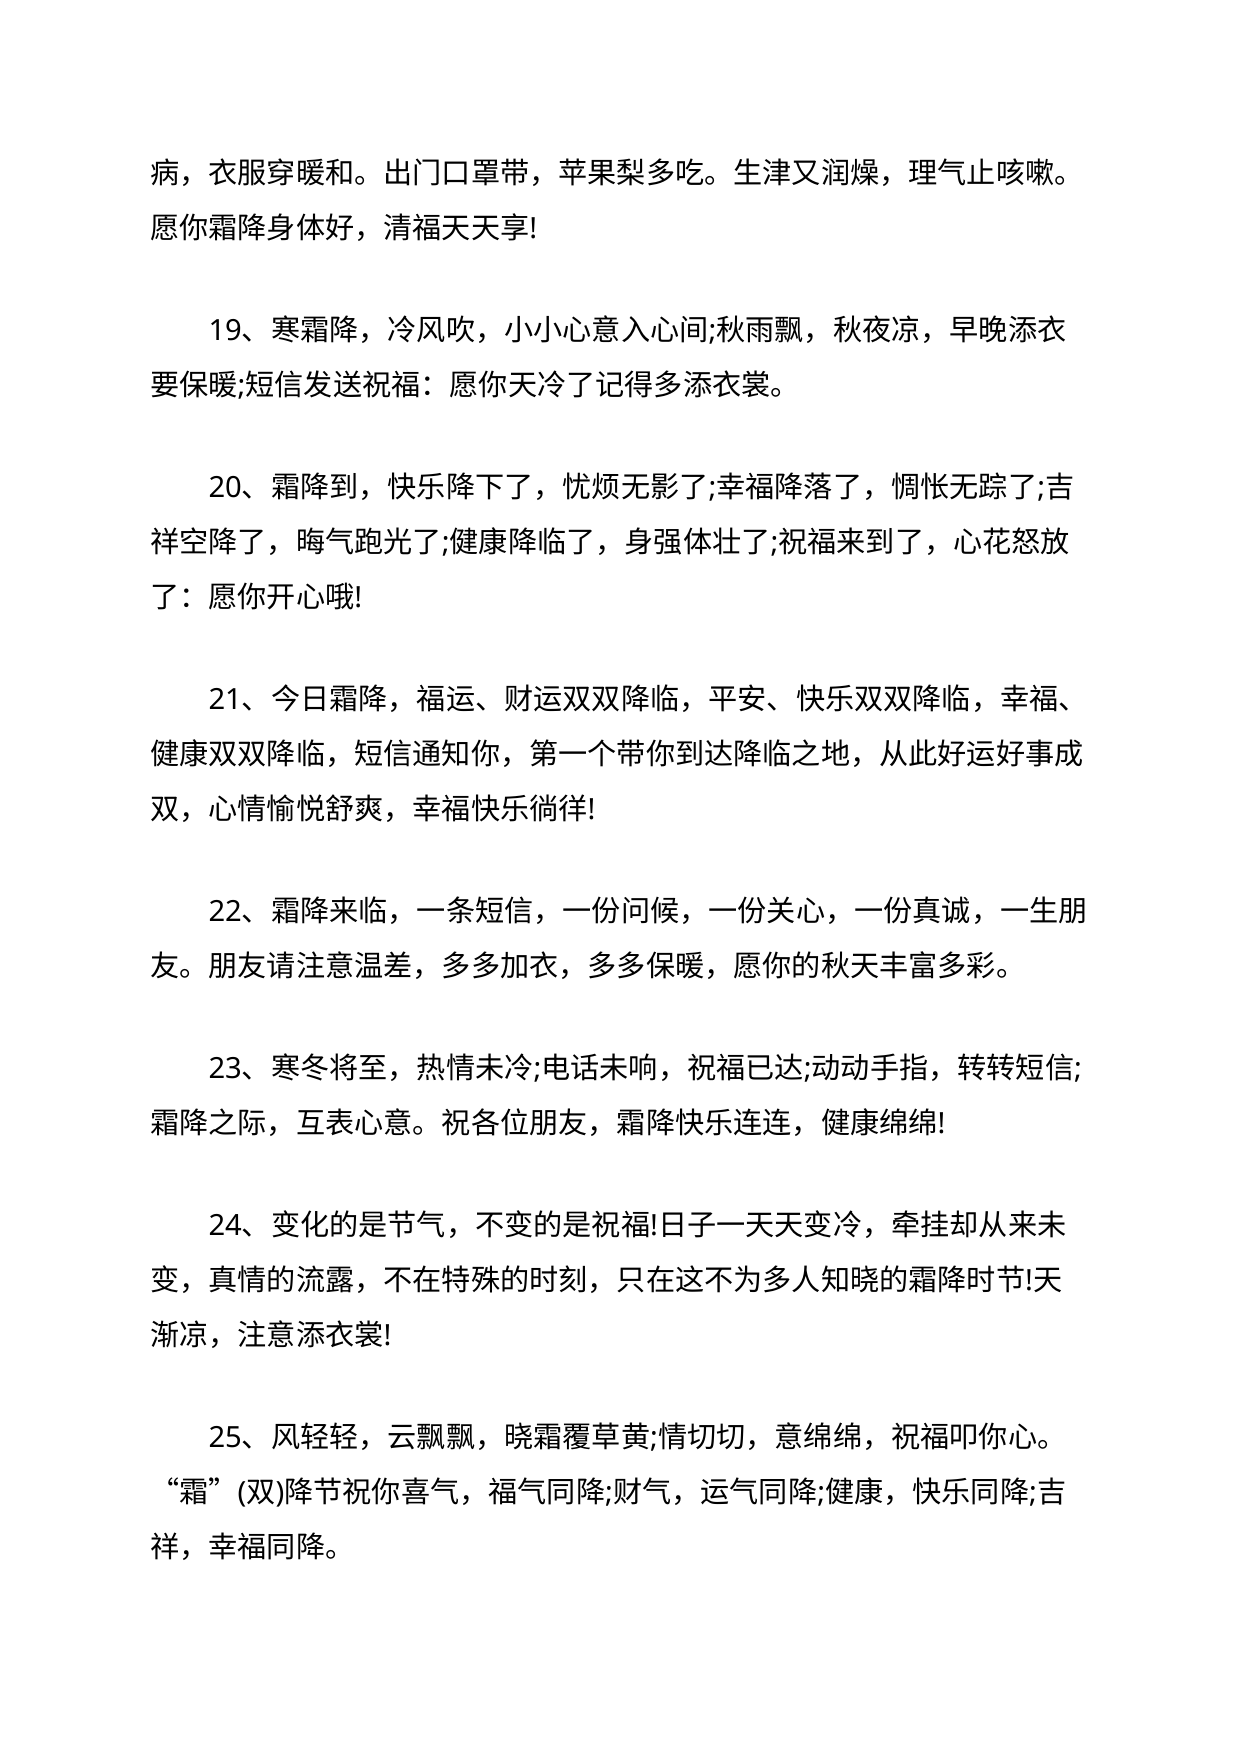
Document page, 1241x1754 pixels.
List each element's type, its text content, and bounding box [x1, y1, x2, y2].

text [150, 150, 1090, 247]
text 25、风轻轻，云飘飘，晓霜覆草黄;情切切，意绵绵，祝福叩你心。“霜”(双)降节祝你喜气，福气同降;财气，运气同降;健康，快乐同降;吉祥，幸福同降。 [150, 1413, 1090, 1566]
text 21、今日霜降，福运、财运双双降临，平安、快乐双双降临，幸福、健康双双降临，短信通知你，第一个带你到达降临之地，从此好运好事成双，心情愉悦舒爽，幸福快乐徜徉! [150, 676, 1090, 828]
text 22、霜降来临，一条短信，一份问候，一份关心，一份真诚，一生朋友。朋友请注意温差，多多加衣，多多保暖，愿你的秋天丰富多彩。 [150, 888, 1090, 985]
text 24、变化的是节气，不变的是祝福!日子一天天变冷，牵挂却从来未变，真情的流露，不在特殊的时刻，只在这不为多人知晓的霜降时节!天渐凉，注意添衣裳! [150, 1201, 1090, 1354]
text 23、寒冬将至，热情未冷;电话未响，祝福已达;动动手指，转转短信;霜降之际，互表心意。祝各位朋友，霜降快乐连连，健康绵绵! [150, 1044, 1090, 1142]
text 20、霜降到，快乐降下了，忧烦无影了;幸福降落了，惆怅无踪了;吉祥空降了，晦气跑光了;健康降临了，身强体壮了;祝福来到了，心花怒放了：愿你开心哦! [150, 464, 1090, 616]
text 19、寒霜降，冷风吹，小小心意入心间;秋雨飘，秋夜凉，早晚添衣要保暖;短信发送祝福：愿你天冷了记得多添衣裳。 [150, 307, 1090, 404]
